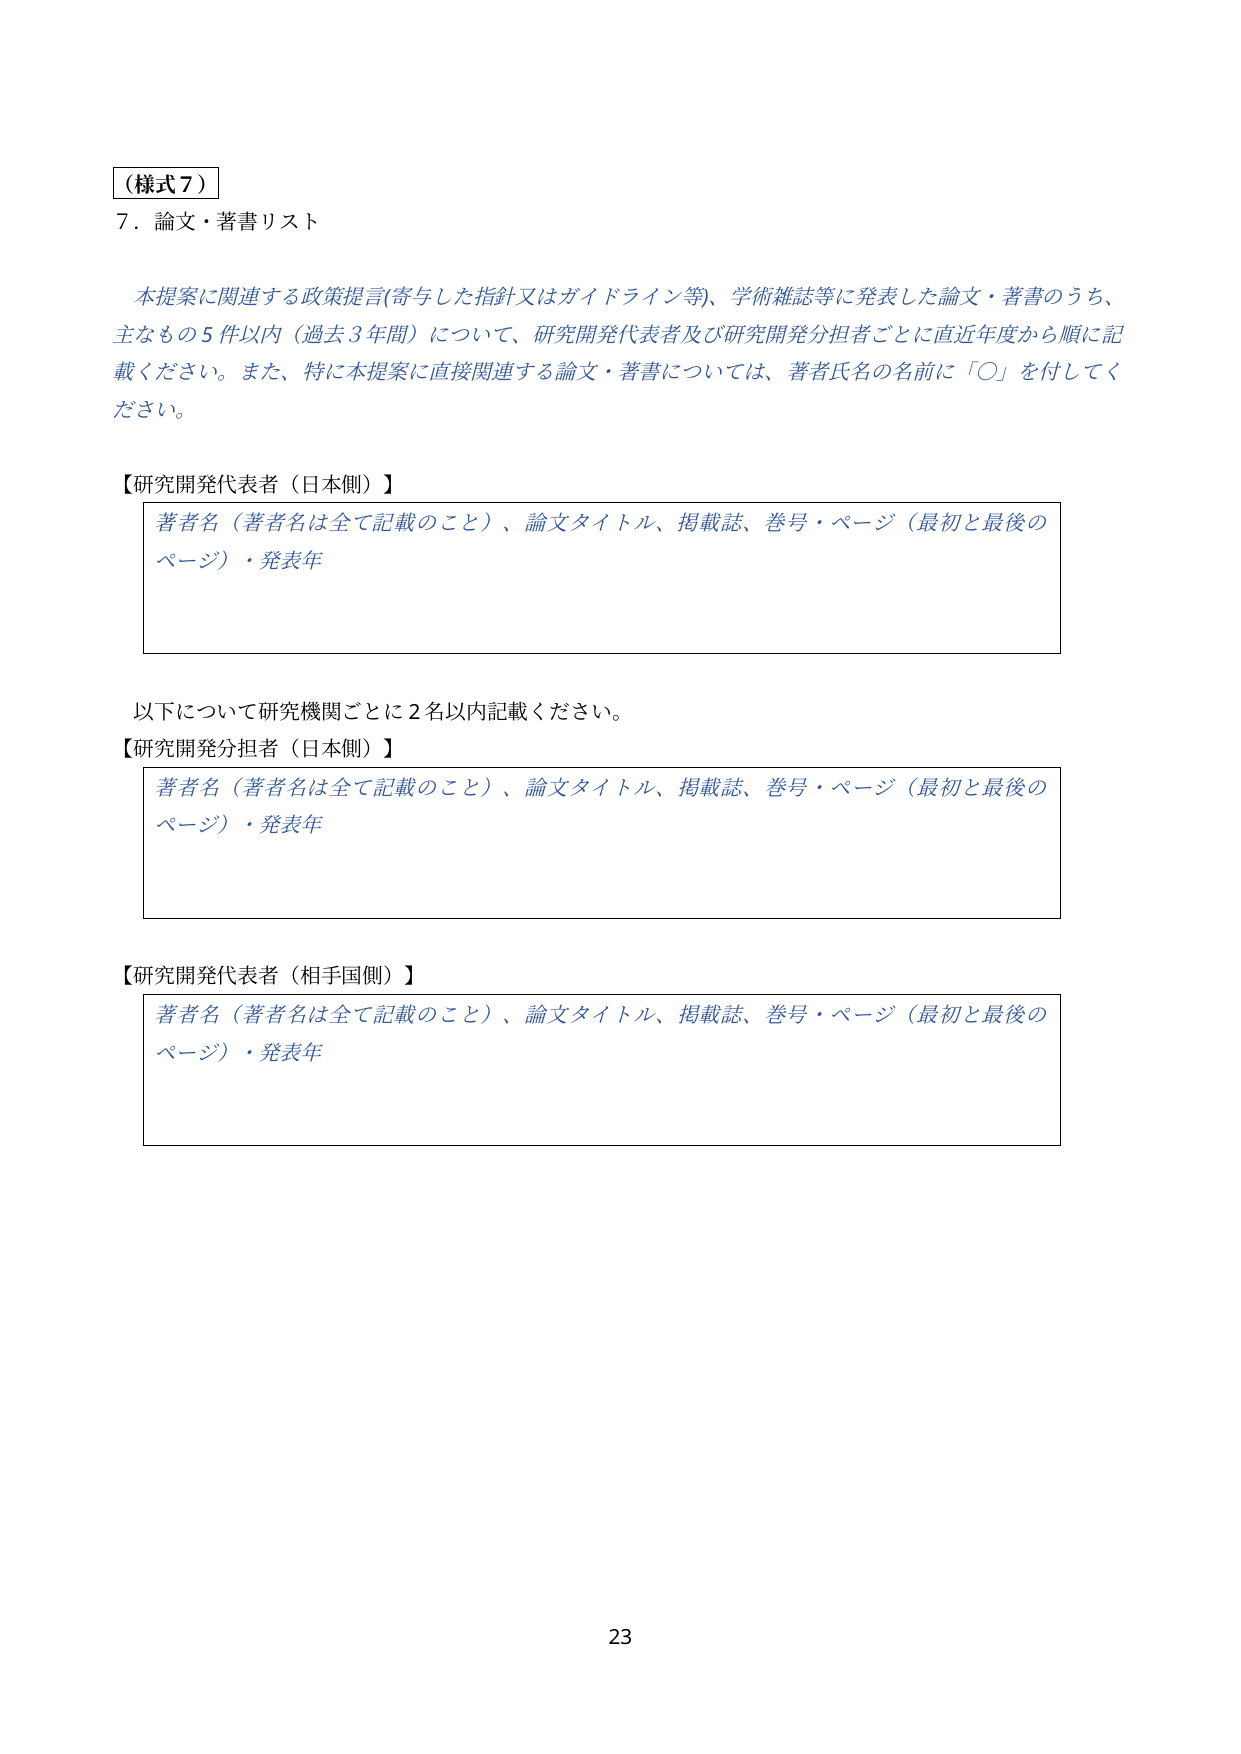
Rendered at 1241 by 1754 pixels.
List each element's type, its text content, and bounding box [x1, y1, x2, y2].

text 本提案に関連する政策提言(寄与した指針又はガイドライン等)、学術雑誌等に発表した論文・著書のうち、主なもの5件以内（過去３年間）について、研究開発代表者及び研究開発分担者ごとに直近年度から順に記載ください。また、特に本提案に直接関連する論文・著書については、著者氏名の名前に「○」を付してください。 [112, 277, 1128, 427]
text （様式７） [112, 164, 1128, 202]
text 【研究開発分担者（日本側）】 [112, 729, 1128, 767]
table_header 著者名（著者名は全て記載のこと）、論文タイトル、掲載誌、巻号・ページ（最初と最後のページ）・発表年 [144, 503, 1060, 653]
text 【研究開発代表者（日本側）】 [112, 464, 1128, 502]
text ７．論文・著書リスト [112, 202, 1128, 239]
text 以下について研究機関ごとに2名以内記載ください。 [112, 692, 1128, 729]
table_header 著者名（著者名は全て記載のこと）、論文タイトル、掲載誌、巻号・ページ（最初と最後のページ）・発表年 [144, 995, 1060, 1145]
table_header 著者名（著者名は全て記載のこと）、論文タイトル、掲載誌、巻号・ページ（最初と最後のページ）・発表年 [144, 768, 1060, 918]
text 【研究開発代表者（相手国側）】 [112, 956, 1128, 994]
